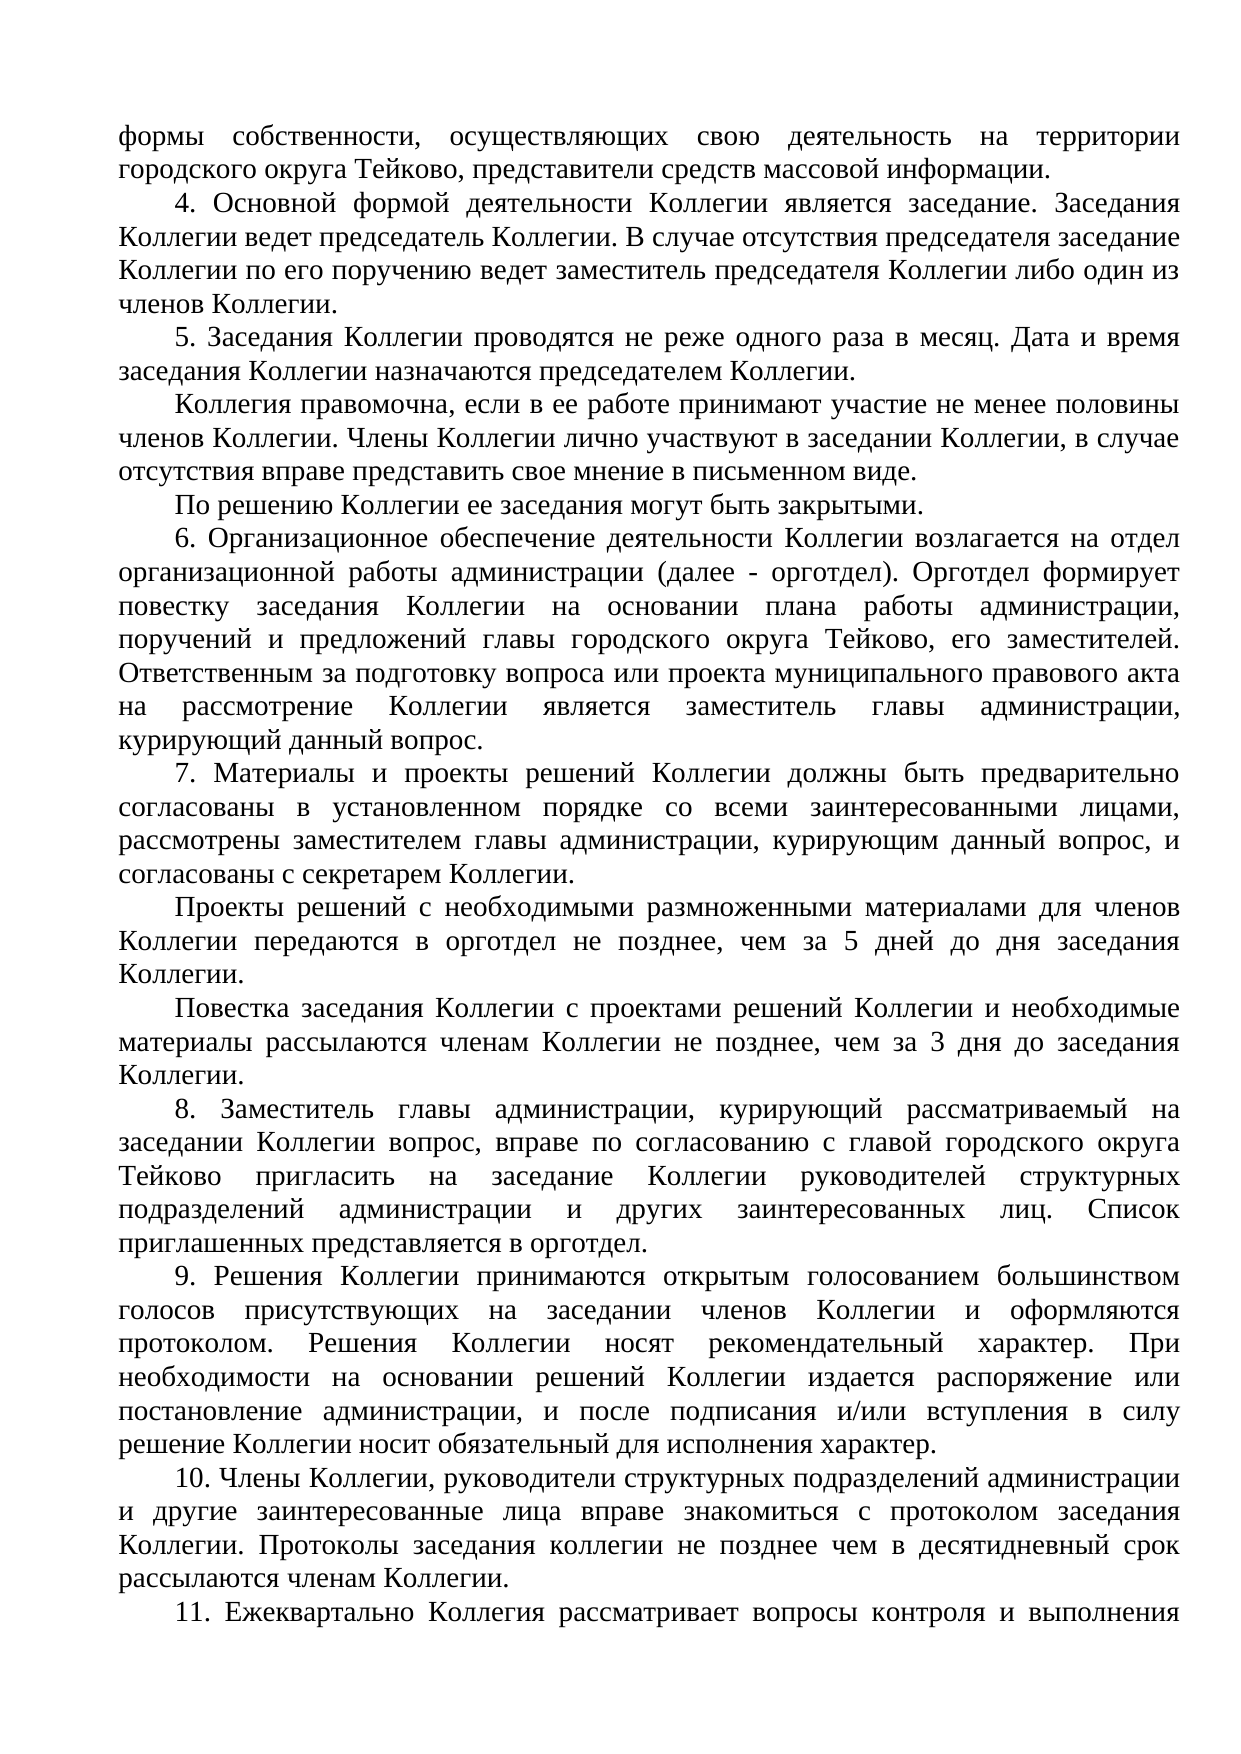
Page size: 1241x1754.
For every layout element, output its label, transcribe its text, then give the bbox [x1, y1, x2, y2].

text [118, 1594, 1181, 1627]
text 5. Заседания Коллегии проводятся не реже одного раза в месяц. Дата и время заседания Коллегии назначаются председателем Коллегии. [118, 319, 1181, 386]
text По решению Коллегии ее заседания могут быть закрытыми. [118, 487, 1181, 521]
text Коллегия правомочна, если в ее работе принимают участие не менее половины членов Коллегии. Члены Коллегии лично участвуют в заседании Коллегии, в случае отсутствия вправе представить свое мнение в письменном виде. [118, 386, 1181, 487]
text 7. Материалы и проекты решений Коллегии должны быть предварительно согласованы в установленном порядке со всеми заинтересованными лицами, рассмотрены заместителем главы администрации, курирующим данный вопрос, и согласованы с секретарем Коллегии. [118, 755, 1181, 889]
text 9. Решения Коллегии принимаются открытым голосованием большинством голосов присутствующих на заседании членов Коллегии и оформляются протоколом. Решения Коллегии носят рекомендательный характер. При необходимости на основании решений Коллегии издается распоряжение или постановление администрации, и после подписания и/или вступления в силу решение Коллегии носит обязательный для исполнения характер. [118, 1258, 1181, 1460]
text 8. Заместитель главы администрации, курирующий рассматриваемый на заседании Коллегии вопрос, вправе по согласованию с главой городского округа Тейково пригласить на заседание Коллегии руководителей структурных подразделений администрации и других заинтересованных лиц. Список приглашенных представляется в орготдел. [118, 1091, 1181, 1258]
text Повестка заседания Коллегии с проектами решений Коллегии и необходимые материалы рассылаются членам Коллегии не позднее, чем за 3 дня до заседания Коллегии. [118, 990, 1181, 1091]
text 10. Члены Коллегии, руководители структурных подразделений администрации и другие заинтересованные лица вправе знакомиться с протоколом заседания Коллегии. Протоколы заседания коллегии не позднее чем в десятидневный срок рассылаются членам Коллегии. [118, 1460, 1181, 1594]
text Проекты решений с необходимыми размноженными материалами для членов Коллегии передаются в орготдел не позднее, чем за 5 дней до дня заседания Коллегии. [118, 889, 1181, 990]
text 6. Организационное обеспечение деятельности Коллегии возлагается на отдел организационной работы администрации (далее - орготдел). Орготдел формирует повестку заседания Коллегии на основании плана работы администрации, поручений и предложений главы городского округа Тейково, его заместителей. Ответственным за подготовку вопроса или проекта муниципального правового акта на рассмотрение Коллегии является заместитель главы администрации, курирующий данный вопрос. [118, 521, 1181, 755]
text 4. Основной формой деятельности Коллегии является заседание. Заседания Коллегии ведет председатель Коллегии. В случае отсутствия председателя заседание Коллегии по его поручению ведет заместитель председателя Коллегии либо один из членов Коллегии. [118, 185, 1181, 319]
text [118, 118, 1181, 185]
